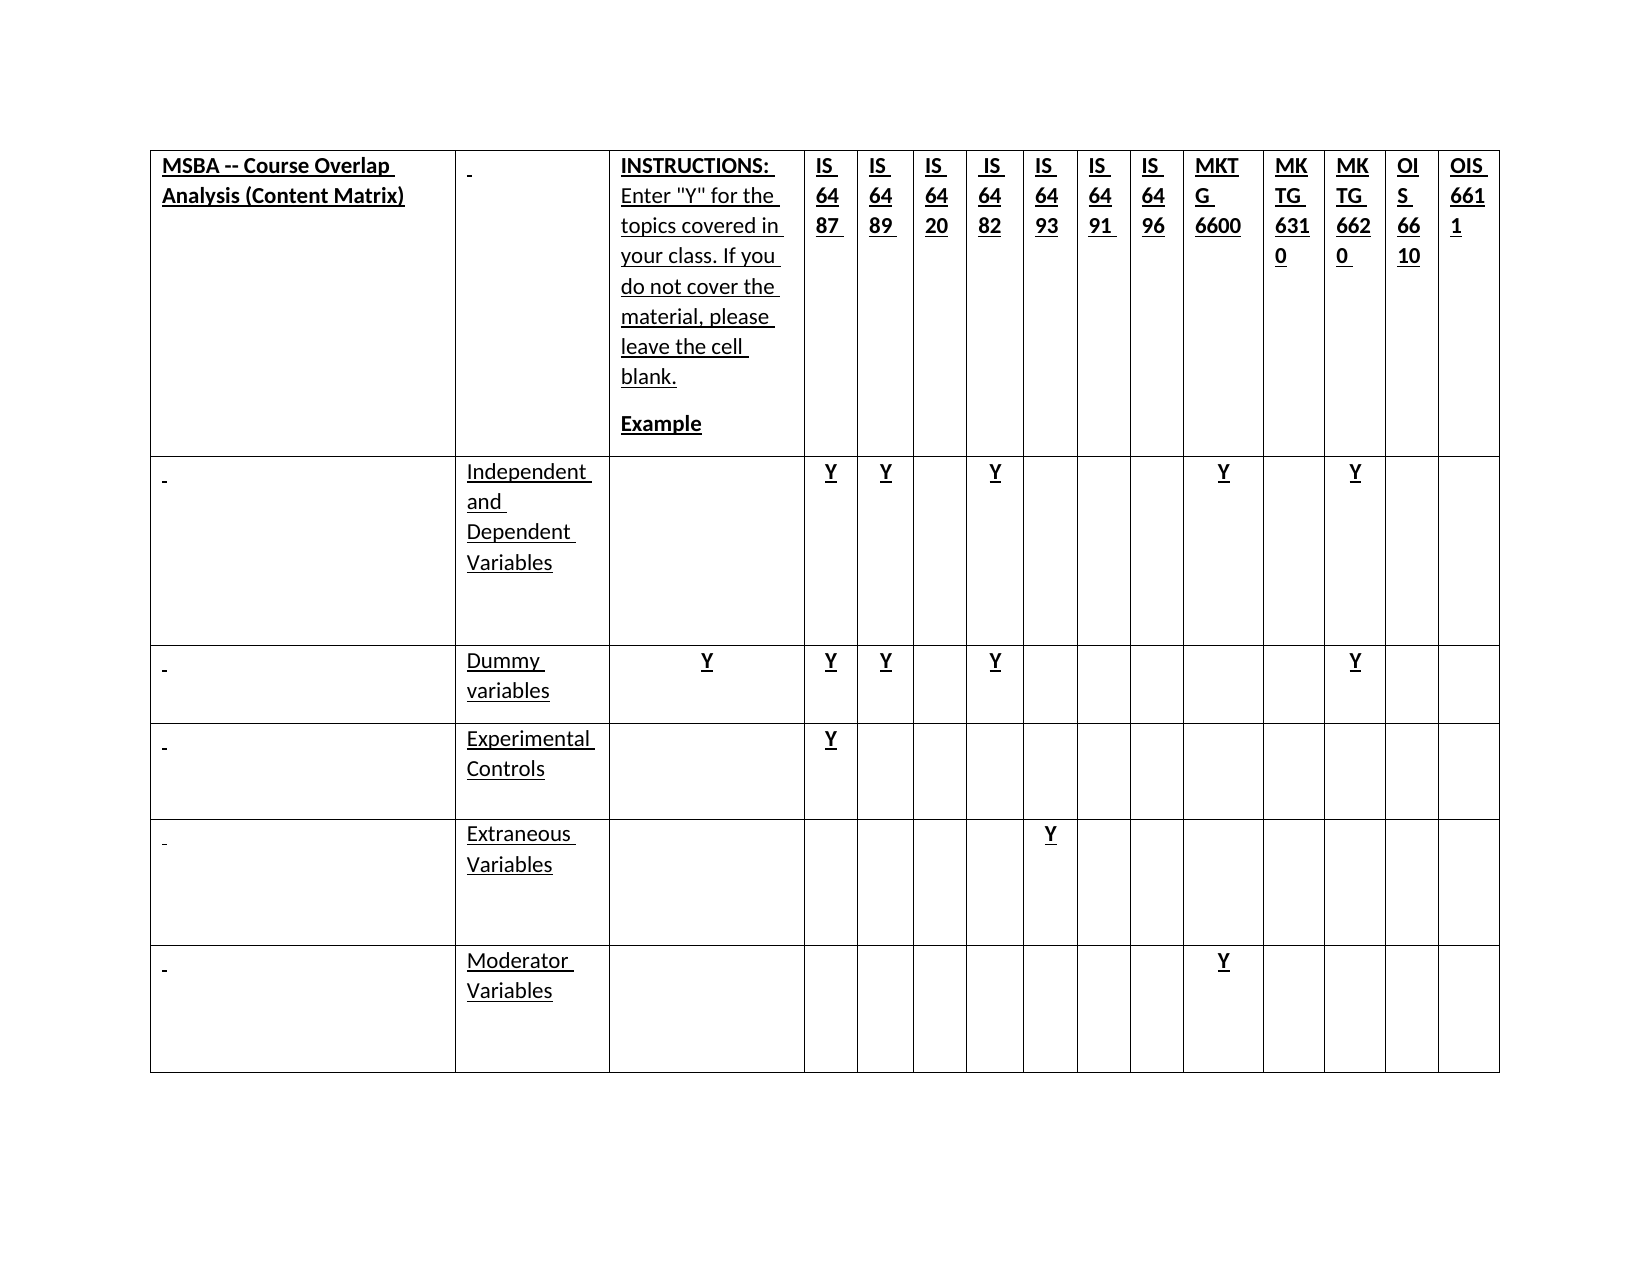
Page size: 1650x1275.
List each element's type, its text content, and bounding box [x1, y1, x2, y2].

table_cell [1386, 820, 1438, 945]
table_cell [1386, 646, 1438, 723]
table_cell [1386, 457, 1438, 645]
table_header MKTG 6310 [1264, 151, 1324, 456]
table_cell Dummy variables [456, 646, 609, 723]
table_cell [805, 820, 857, 945]
table_cell [151, 820, 455, 945]
table_cell [1184, 820, 1263, 945]
table_cell [1264, 457, 1324, 645]
table_cell Y [610, 646, 804, 723]
table_cell [151, 946, 455, 1072]
table_header MKTG 6600 [1184, 151, 1263, 456]
table_cell [1131, 646, 1183, 723]
table_header OIS 6610 [1386, 151, 1438, 456]
table_header INSTRUCTIONS: Enter "Y" for the topics covered in your class. If you do not cover the material, please leave the cell blank. Example [610, 151, 804, 456]
table_cell Y [805, 457, 857, 645]
table_cell [1264, 646, 1324, 723]
table_header IS 6493 [1024, 151, 1077, 456]
table_cell [1439, 820, 1499, 945]
table_header MKTG 6620 [1325, 151, 1385, 456]
table_cell [1078, 646, 1130, 723]
table_cell Experimental Controls [456, 724, 609, 818]
table_cell [1024, 724, 1077, 818]
table_cell [1024, 946, 1077, 1072]
table_cell [1439, 646, 1499, 723]
table_cell [610, 457, 804, 645]
table_cell [1131, 946, 1183, 1072]
table_cell Y [805, 724, 857, 818]
table_cell [1386, 724, 1438, 818]
table_cell [858, 946, 913, 1072]
table_header IS 6496 [1131, 151, 1183, 456]
table_cell Y [858, 646, 913, 723]
table_cell Y [1184, 946, 1263, 1072]
table_cell [151, 724, 455, 818]
table_cell [967, 946, 1023, 1072]
table_cell [610, 724, 804, 818]
table_cell [1264, 820, 1324, 945]
table_header IS 6420 [914, 151, 966, 456]
table_cell Y [1325, 457, 1385, 645]
table_header MSBA -- Course Overlap Analysis (Content Matrix) [151, 151, 455, 456]
table_cell [914, 820, 966, 945]
table_cell [610, 820, 804, 945]
table_cell [1439, 724, 1499, 818]
table_cell [1325, 820, 1385, 945]
table_cell [1024, 646, 1077, 723]
table_cell [967, 820, 1023, 945]
table_cell [1078, 457, 1130, 645]
table_cell Y [1184, 457, 1263, 645]
table_header IS 6491 [1078, 151, 1130, 456]
table_cell [1184, 646, 1263, 723]
table_cell [967, 724, 1023, 818]
table_cell [151, 457, 455, 645]
table_header OIS 6611 [1439, 151, 1499, 456]
table_cell Extraneous Variables [456, 820, 609, 945]
table_cell [858, 724, 913, 818]
table_cell [1078, 724, 1130, 818]
table_header IS 6489 [858, 151, 913, 456]
table_cell [805, 946, 857, 1072]
table_cell [914, 457, 966, 645]
table_cell [1184, 724, 1263, 818]
table_cell Y [805, 646, 857, 723]
table_cell Y [1325, 646, 1385, 723]
table_cell Y [967, 457, 1023, 645]
table_cell [858, 820, 913, 945]
table_cell [1264, 724, 1324, 818]
table_cell [1131, 820, 1183, 945]
table_cell [1386, 946, 1438, 1072]
table_cell Independent and Dependent Variables [456, 457, 609, 645]
table_cell [151, 646, 455, 723]
table_cell Moderator Variables [456, 946, 609, 1072]
table_cell Y [1024, 820, 1077, 945]
table_header IS 6487 [805, 151, 857, 456]
table_cell [610, 946, 804, 1072]
table_cell Y [858, 457, 913, 645]
table_cell [914, 946, 966, 1072]
table_header IS 6482 [967, 151, 1023, 456]
table_header [456, 151, 609, 456]
table_cell [1439, 457, 1499, 645]
table_cell [1325, 724, 1385, 818]
table_cell Y [967, 646, 1023, 723]
table_cell [1264, 946, 1324, 1072]
table_cell [1078, 946, 1130, 1072]
table_cell [1325, 946, 1385, 1072]
table_cell [1131, 724, 1183, 818]
table_cell [1024, 457, 1077, 645]
table_cell [914, 724, 966, 818]
table_cell [914, 646, 966, 723]
table_cell [1131, 457, 1183, 645]
table_cell [1078, 820, 1130, 945]
table_cell [1439, 946, 1499, 1072]
